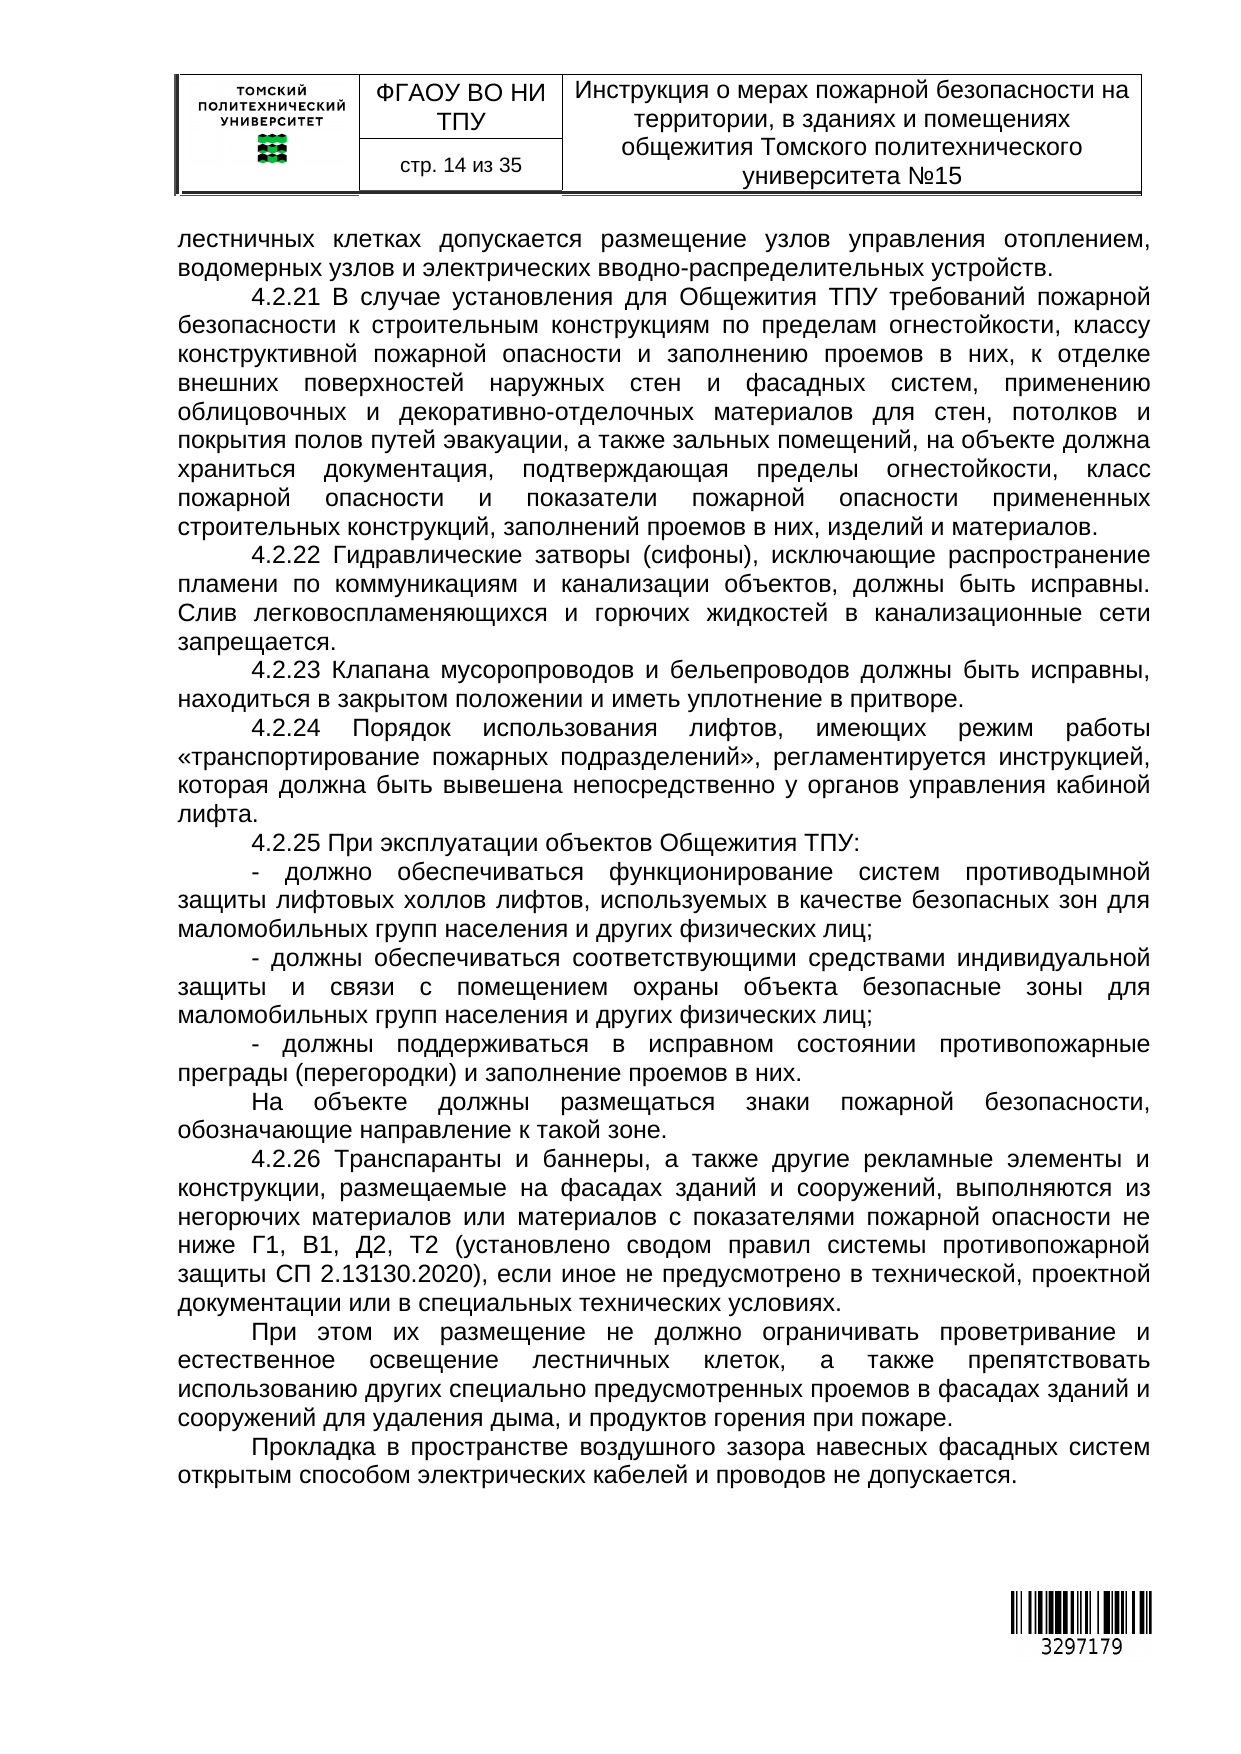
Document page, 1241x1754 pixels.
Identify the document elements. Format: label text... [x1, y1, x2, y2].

text 4.2.21 В случае установления для Общежития ТПУ требований пожарной безопасности к строительным конструкциям по пределам огнестойкости, классу конструктивной пожарной опасности и заполнению проемов в них, к отделке внешних поверхностей наружных стен и фасадных систем, применению облицовочных и декоративно-отделочных материалов для стен, потолков и покрытия полов путей эвакуации, а также зальных помещений, на объекте должна храниться документация, подтверждающая пределы огнестойкости, класс пожарной опасности и показатели пожарной опасности примененных строительных конструкций, заполнений проемов в них, изделий и материалов. [177, 282, 1152, 540]
text 4.2.25 При эксплуатации объектов Общежития ТПУ: [177, 828, 1152, 857]
picture [1011, 1591, 1152, 1662]
text 4.2.24 Порядок использования лифтов, имеющих режим работы «транспортирование пожарных подразделений», регламентируется инструкцией, которая должна быть вывешена непосредственно у органов управления кабиной лифта. [177, 713, 1152, 828]
text При этом их размещение не должно ограничивать проветривание и естественное освещение лестничных клеток, а также препятствовать использованию других специально предусмотренных проемов в фасадах зданий и сооружений для удаления дыма, и продуктов горения при пожаре. [177, 1317, 1152, 1432]
text 4.2.23 Клапана мусоропроводов и бельепроводов должны быть исправны, находиться в закрытом положении и иметь уплотнение в притворе. [177, 655, 1152, 713]
text Прокладка в пространстве воздушного зазора навесных фасадных систем открытым способом электрических кабелей и проводов не допускается. [177, 1432, 1152, 1489]
text - должны поддерживаться в исправном состоянии противопожарные преграды (перегородки) и заполнение проемов в них. [177, 1029, 1152, 1087]
text - должно обеспечиваться функционирование систем противодымной защиты лифтовых холлов лифтов, используемых в качестве безопасных зон для маломобильных групп населения и других физических лиц; [177, 857, 1152, 943]
text 4.2.22 Гидравлические затворы (сифоны), исключающие распространение пламени по коммуникациям и канализации объектов, должны быть исправны. Слив легковоспламеняющихся и горючих жидкостей в канализационные сети запрещается. [177, 540, 1152, 655]
text На объекте должны размещаться знаки пожарной безопасности, обозначающие направление к такой зоне. [177, 1087, 1152, 1144]
text - должны обеспечиваться соответствующими средствами индивидуальной защиты и связи с помещением охраны объекта безопасные зоны для маломобильных групп населения и других физических лиц; [177, 943, 1152, 1029]
text 4.2.26 Транспаранты и баннеры, а также другие рекламные элементы и конструкции, размещаемые на фасадах зданий и сооружений, выполняются из негорючих материалов или материалов с показателями пожарной опасности не ниже Г1, В1, Д2, Т2 (установлено сводом правил системы противопожарной защиты СП 2.13130.2020), если иное не предусмотрено в технической, проектной документации или в специальных технических условиях. [177, 1144, 1152, 1317]
picture [188, 81, 350, 165]
